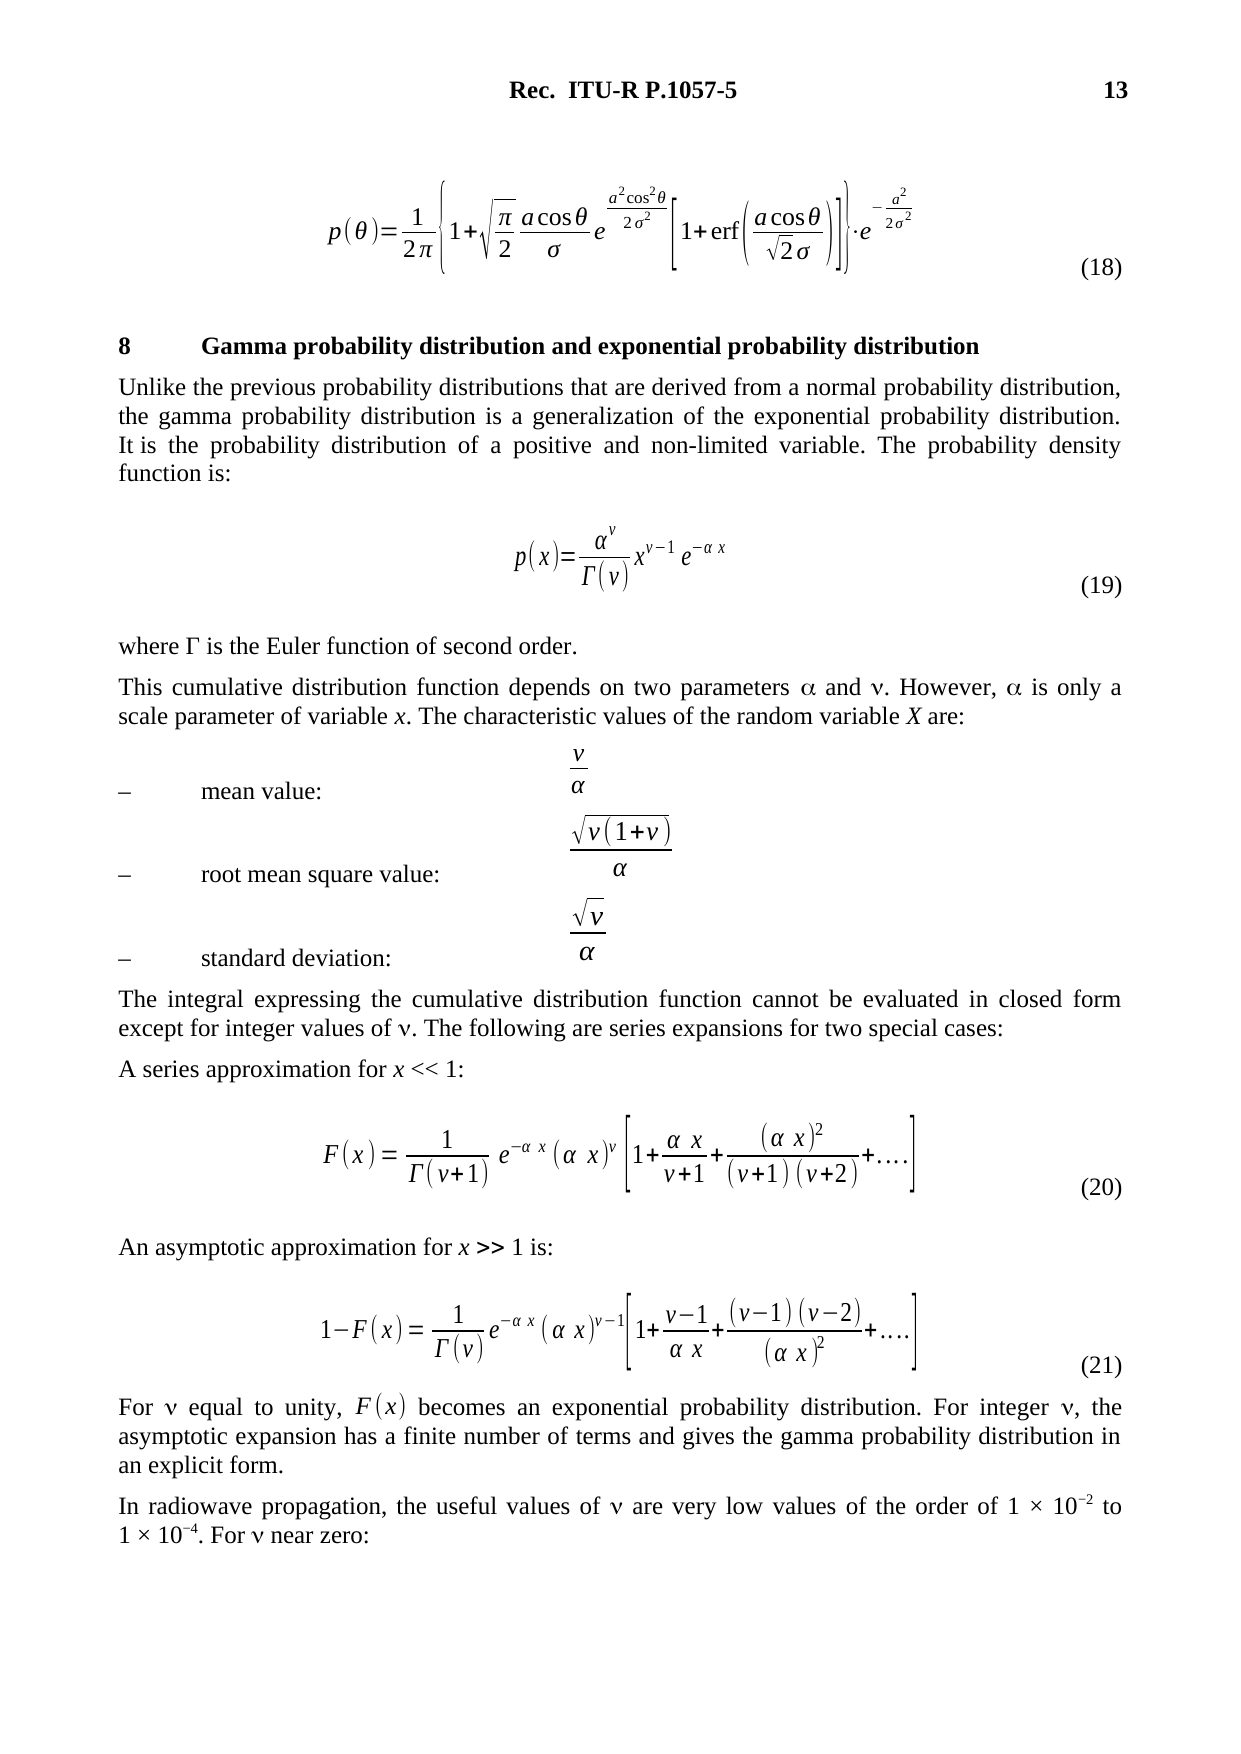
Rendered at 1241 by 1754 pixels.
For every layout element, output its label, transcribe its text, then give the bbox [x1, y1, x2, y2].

text A series approximation for x << 1: [118, 1054, 1122, 1083]
text where Γ is the Euler function of second order. [118, 631, 1122, 660]
text – mean value: [118, 738, 1122, 805]
text In radiowave propagation, the useful values of are very low values of the order of 1 × 10−2 to 1 × 10−4. For near zero: [118, 1491, 1122, 1548]
text (20) [118, 1114, 1122, 1200]
text An asymptotic approximation for x 1 is: [118, 1232, 1122, 1261]
text This cumulative distribution function depends on two parameters and . However, is only a scale parameter of variable x. The characteristic values of the random variable X are: [118, 672, 1122, 730]
text The integral expressing the cumulative distribution function cannot be evaluated in closed form except for integer values of . The following are series expansions for two special cases: [118, 984, 1122, 1041]
text (19) [118, 519, 1122, 599]
text For equal to unity, becomes an exponential probability distribution. For integer , the asymptotic expansion has a finite number of terms and gives the gamma probability distribution in an explicit form. [118, 1391, 1122, 1478]
text – root mean square value: [118, 813, 1122, 888]
text – standard deviation: [118, 897, 1122, 971]
subtitle 8 Gamma probability distribution and exponential probability distribution [118, 331, 1122, 360]
text Unlike the previous probability distributions that are derived from a normal probability distribution, the gamma probability distribution is a generalization of the exponential probability distribution. It is the probability distribution of a positive and non-limited variable. The probability density function is: [118, 372, 1122, 487]
text (18) [118, 179, 1122, 281]
text (21) [118, 1292, 1122, 1378]
